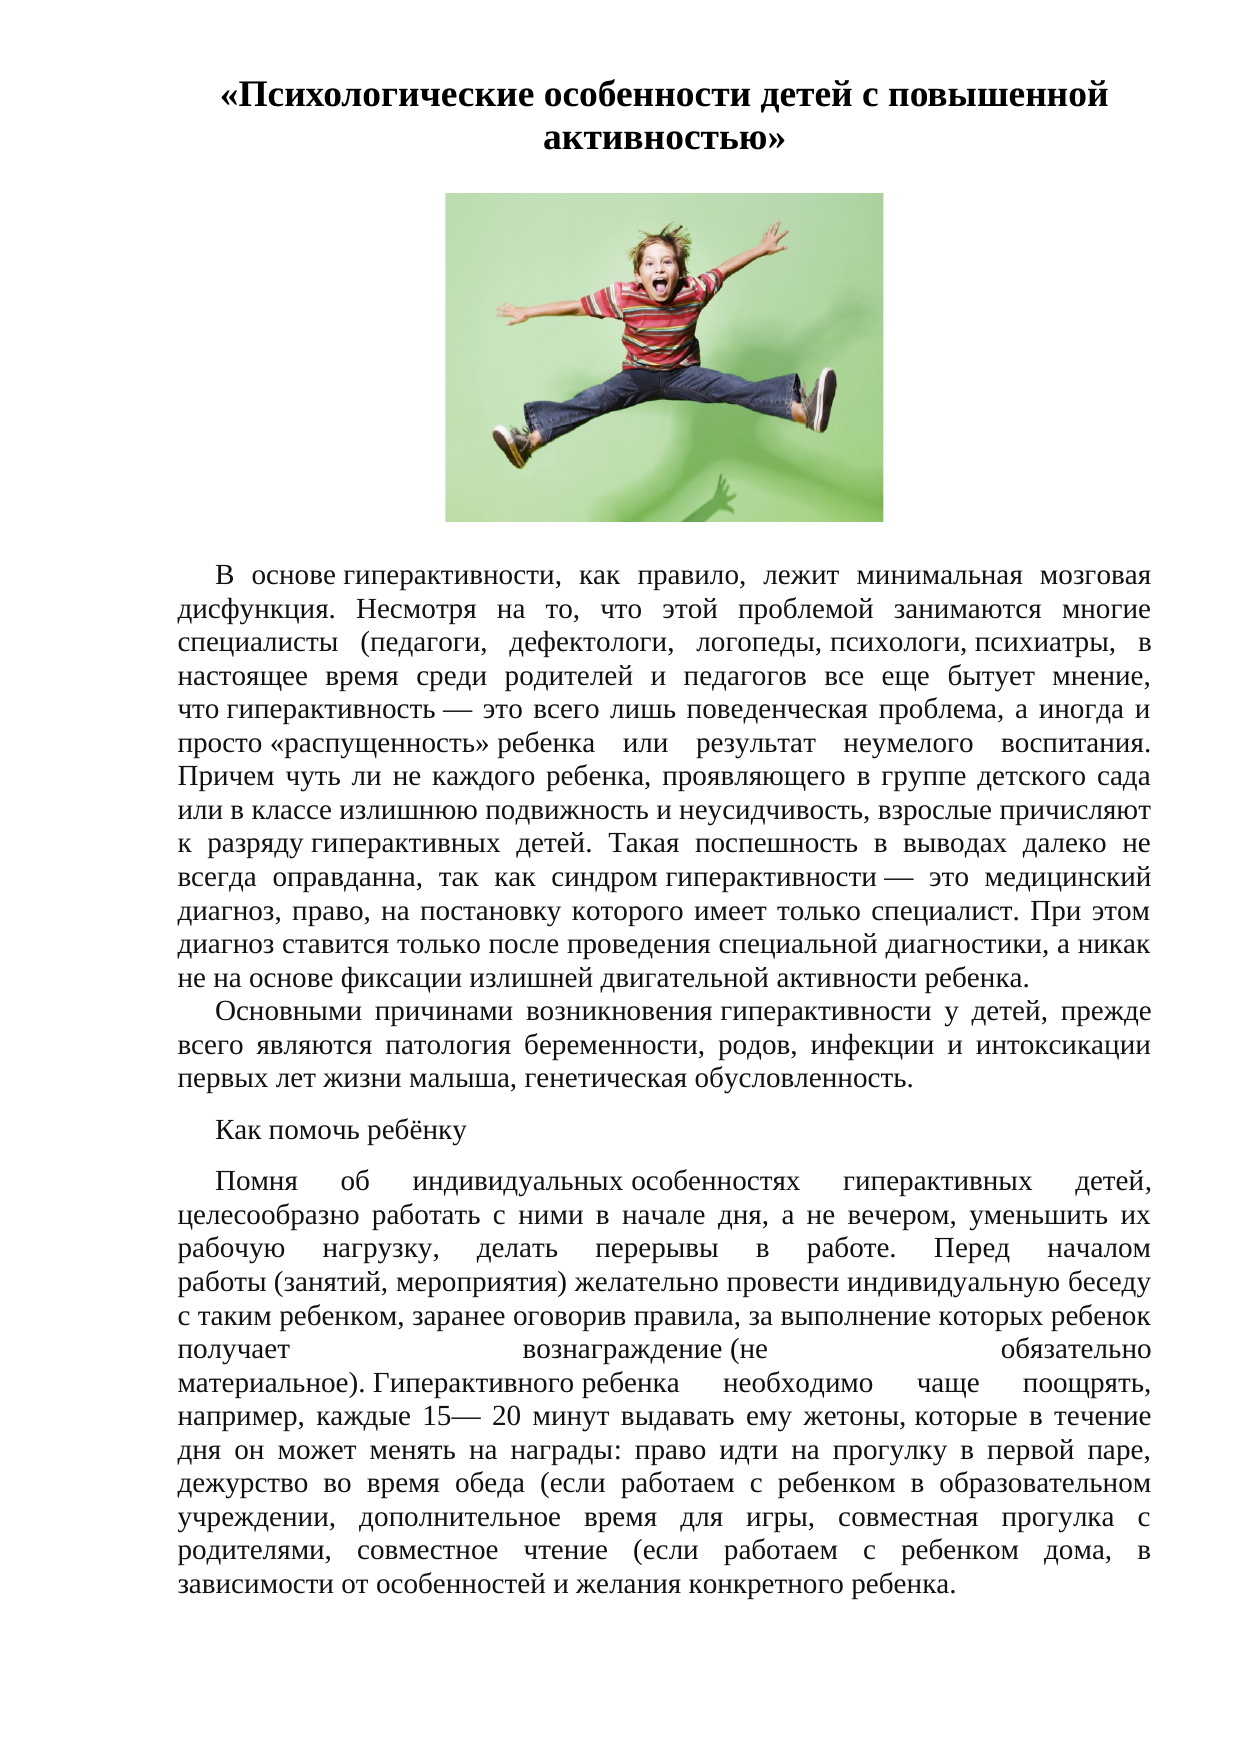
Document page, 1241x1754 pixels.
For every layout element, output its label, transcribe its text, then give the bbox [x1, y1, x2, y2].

text Помня об индивидуальных особенностях гиперактивных детей, целесообразно работать с ними в начале дня, а не вечером, уменьшить их рабочую нагрузку, делать перерывы в работе. Перед началом работы (занятий, мероприятия) желательно провести индивидуальную беседу с таким ребенком, заранее оговорив правила, за выполнение которых ребенок получает вознаграждение (не обязательно материальное). Гиперактивного ребенка необходимо чаще поощрять, например, каждые 15— 20 минут выдавать ему жетоны, которые в течение дня он может менять на награды: право идти на прогулку в первой паре, дежурство во время обеда (если работаем с ребенком в образовательном учреждении, дополнительное время для игры, совместная прогулка с родителями, совместное чтение (если работаем с ребенком дома, в зависимости от особенностей и желания конкретного ребенка. [177, 1163, 1152, 1599]
text В основе гиперактивности, как правило, лежит минимальная мозговая дисфункция. Несмотря на то, что этой проблемой занимаются многие специалисты (педагоги, дефектологи, логопеды, психологи, психиатры, в настоящее время среди родителей и педагогов все еще бытует мнение, что гиперактивность — это всего лишь поведенческая проблема, а иногда и просто «распущенность» ребенка или результат неумелого воспитания. Причем чуть ли не каждого ребенка, проявляющего в группе детского сада или в классе излишнюю подвижность и неусидчивость, взрослые причисляют к разряду гиперактивных детей. Такая поспешность в выводах далеко не всегда оправданна, так как синдром гиперактивности — это медицинский диагноз, право, на постановку которого имеет только специалист. При этом диагноз ставится только после проведения специальной диагностики, а никак не на основе фиксации излишней двигательной активности ребенка. [177, 557, 1152, 993]
text Основными причинами возникновения гиперактивности у детей, прежде всего являются патология беременности, родов, инфекции и интоксикации первых лет жизни малыша, генетическая обусловленность. [177, 993, 1152, 1094]
text Как помочь ребёнку [177, 1112, 1152, 1146]
text «Психологические особенности детей с повышенной активностью» [177, 71, 1152, 157]
picture [445, 193, 884, 522]
